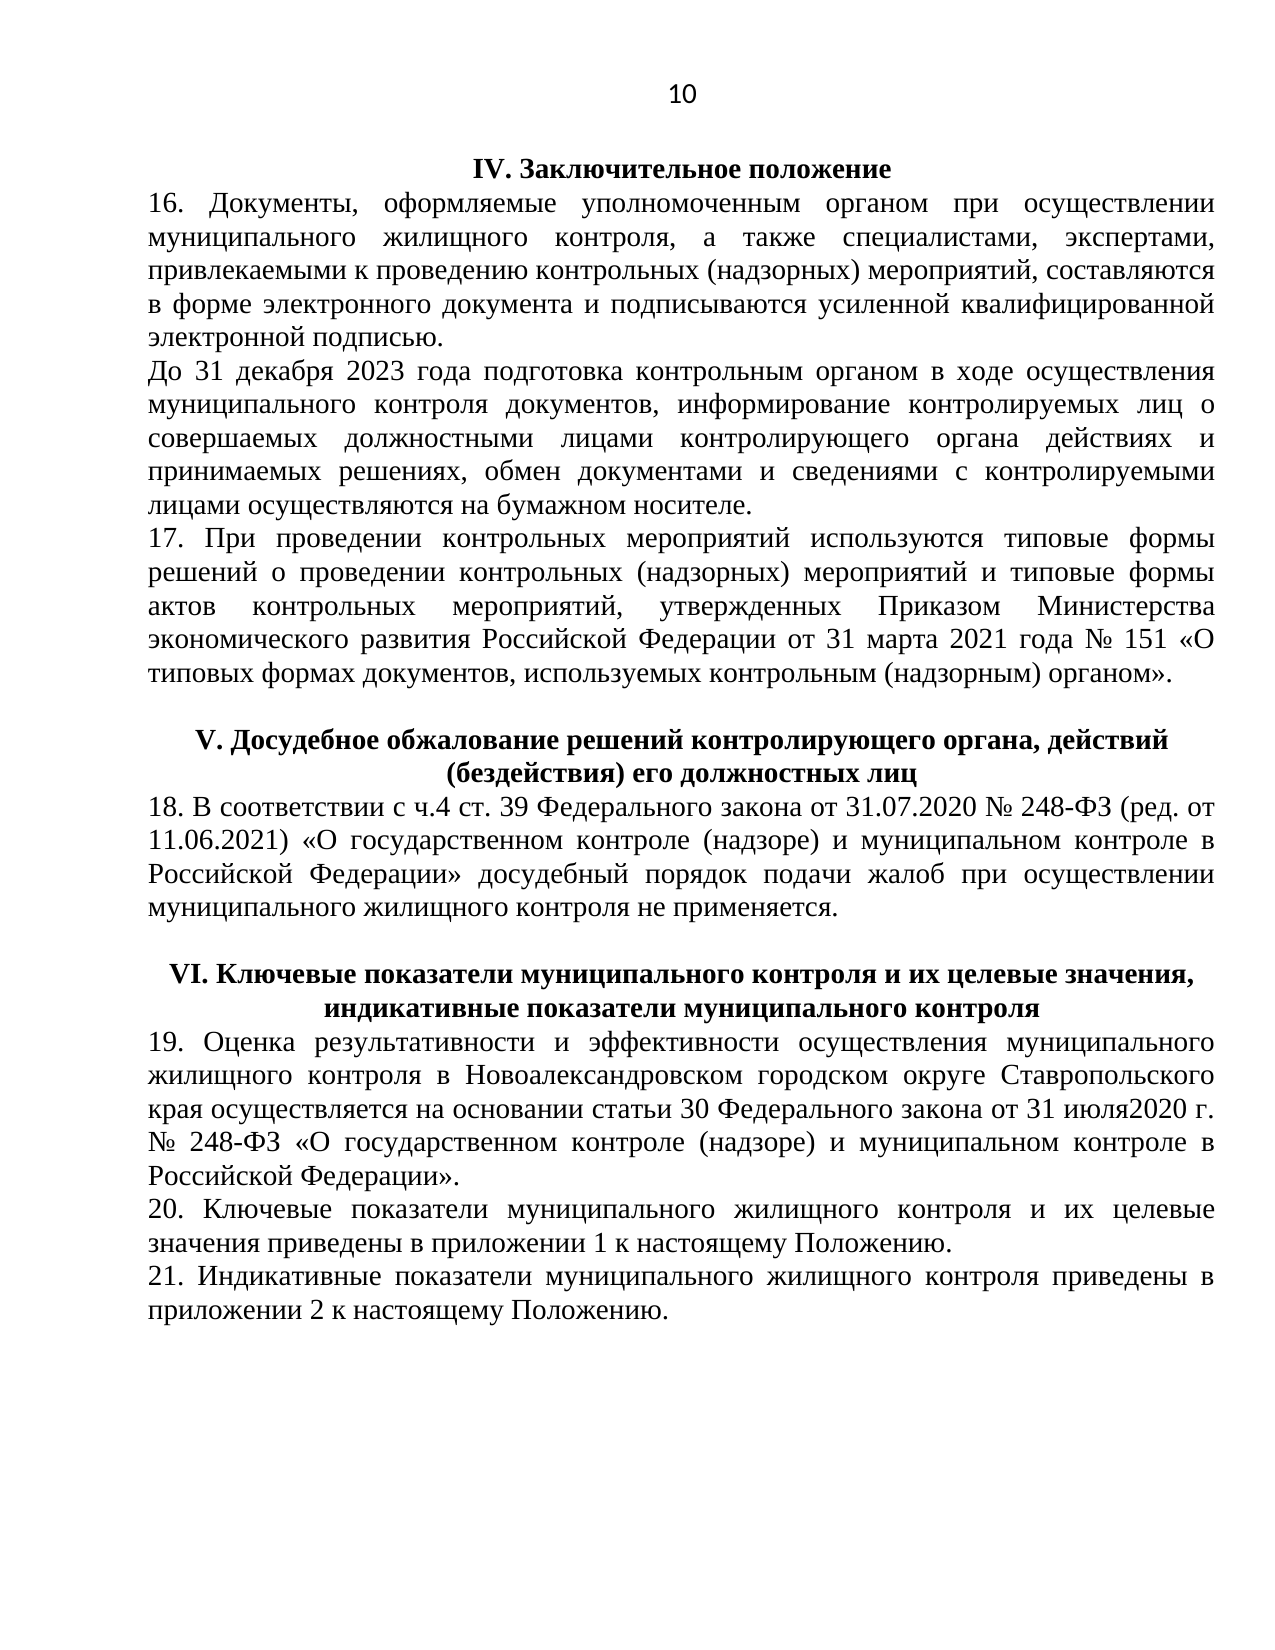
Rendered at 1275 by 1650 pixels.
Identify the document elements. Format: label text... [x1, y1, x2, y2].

text 21. Индикативные показатели муниципального жилищного контроля приведены в приложении 2 к настоящему Положению. [148, 1258, 1216, 1326]
text VI. Ключевые показатели муниципального контроля и их целевые значения, индикативные показатели муниципального контроля [148, 957, 1216, 1024]
text V. Досудебное обжалование решений контролирующего органа, действий (бездействия) его должностных лиц [148, 722, 1216, 789]
text 19. Оценка результативности и эффективности осуществления муниципального жилищного контроля в Новоалександровском городском округе Ставропольского края осуществляется на основании статьи 30 Федерального закона от 31 июля2020 г. № 248-ФЗ «О государственном контроле (надзоре) и муниципальном контроле в Российской Федерации». [148, 1024, 1216, 1191]
text 20. Ключевые показатели муниципального жилищного контроля и их целевые значения приведены в приложении 1 к настоящему Положению. [148, 1191, 1216, 1258]
text 16. Документы, оформляемые уполномоченным органом при осуществлении муниципального жилищного контроля, а также специалистами, экспертами, привлекаемыми к проведению контрольных (надзорных) мероприятий, составляются в форме электронного документа и подписываются усиленной квалифицированной электронной подписью. [148, 185, 1216, 353]
text IV. Заключительное положение [148, 152, 1216, 185]
text 18. В соответствии с ч.4 ст. 39 Федерального закона от 31.07.2020 № 248-ФЗ (ред. от 11.06.2021) «О государственном контроле (надзоре) и муниципальном контроле в Российской Федерации» досудебный порядок подачи жалоб при осуществлении муниципального жилищного контроля не применяется. [148, 789, 1216, 923]
text До 31 декабря 2023 года подготовка контрольным органом в ходе осуществления муниципального контроля документов, информирование контролируемых лиц о совершаемых должностными лицами контролирующего органа действиях и принимаемых решениях, обмен документами и сведениями с контролируемыми лицами осуществляются на бумажном носителе. [148, 353, 1216, 521]
text 17. При проведении контрольных мероприятий используются типовые формы решений о проведении контрольных (надзорных) мероприятий и типовые формы актов контрольных мероприятий, утвержденных Приказом Министерства экономического развития Российской Федерации от 31 марта 2021 года № 151 «О типовых формах документов, используемых контрольным (надзорным) органом». [148, 521, 1216, 688]
